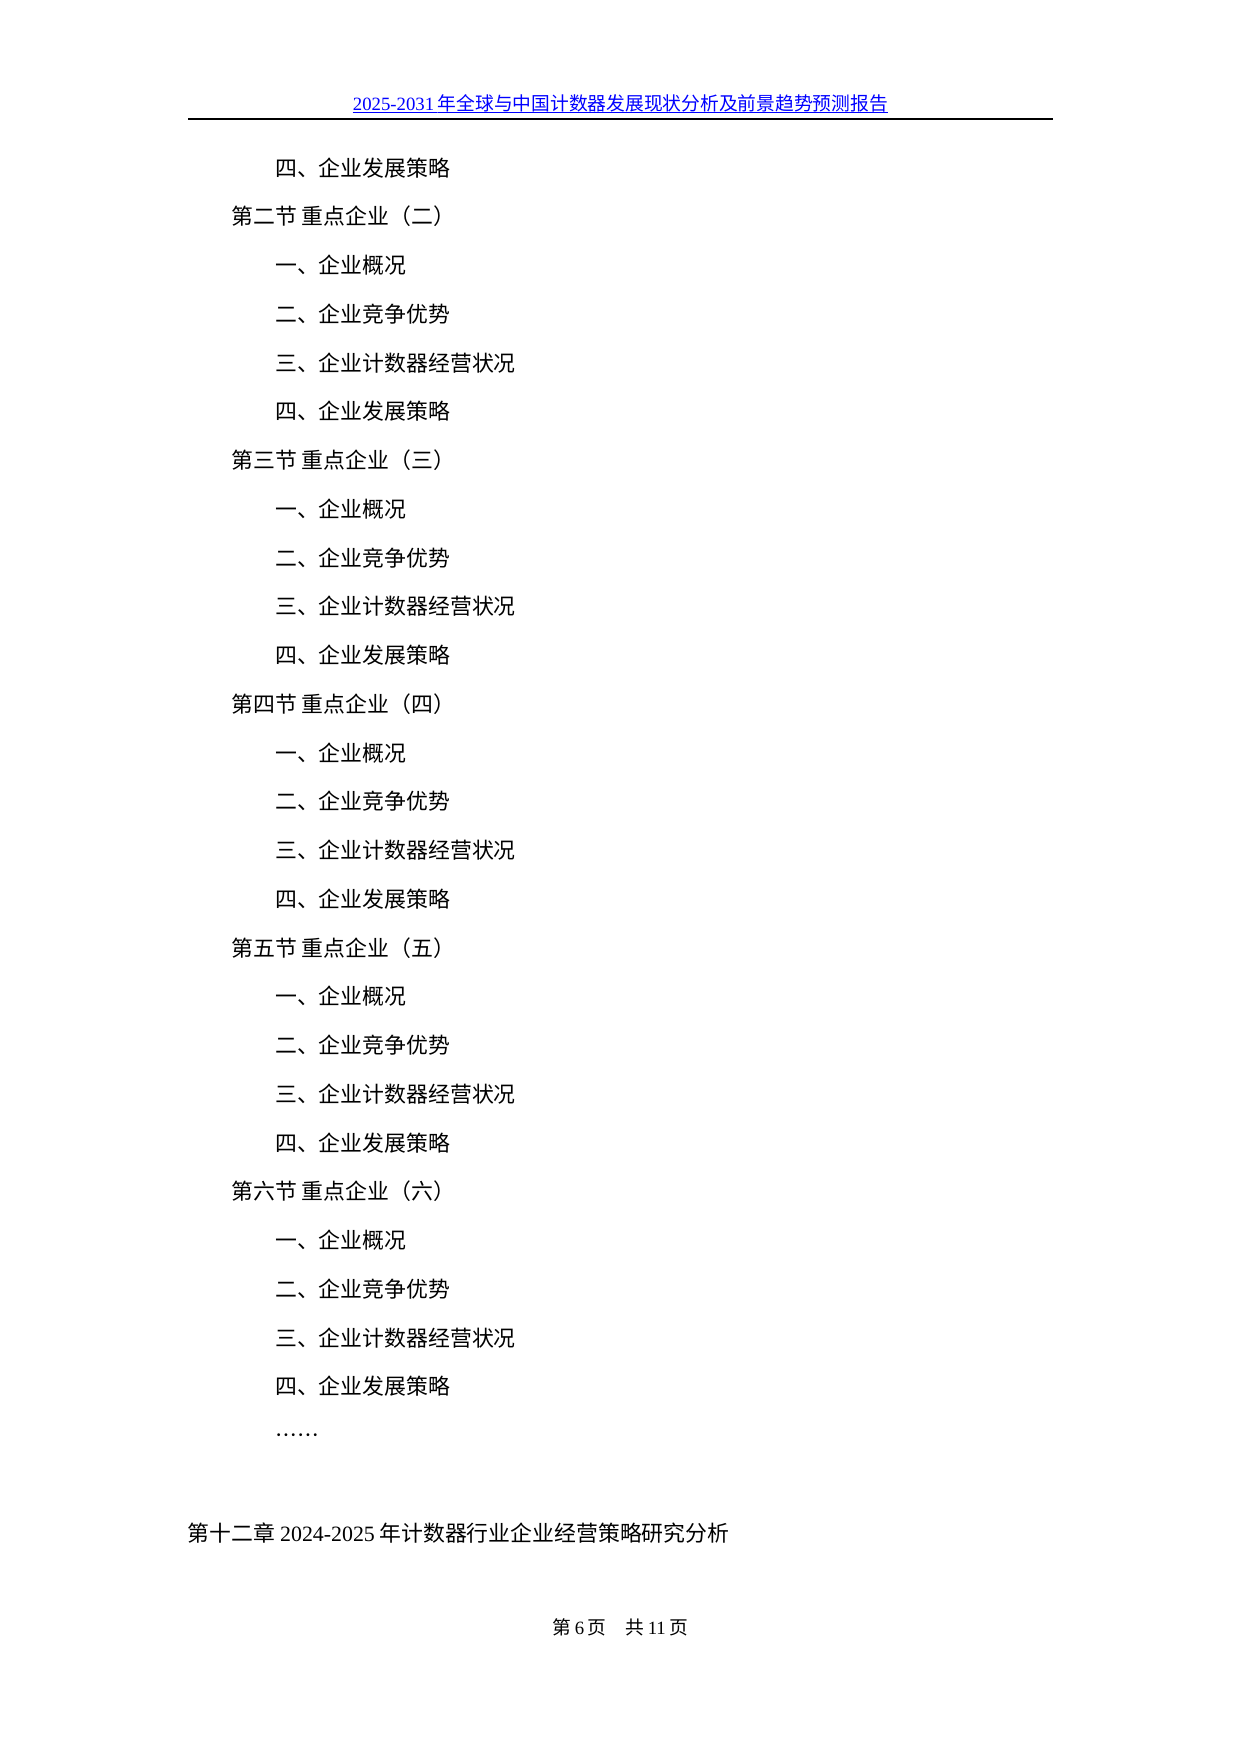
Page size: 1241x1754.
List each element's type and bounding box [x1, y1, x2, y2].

text [187, 150, 1053, 1548]
